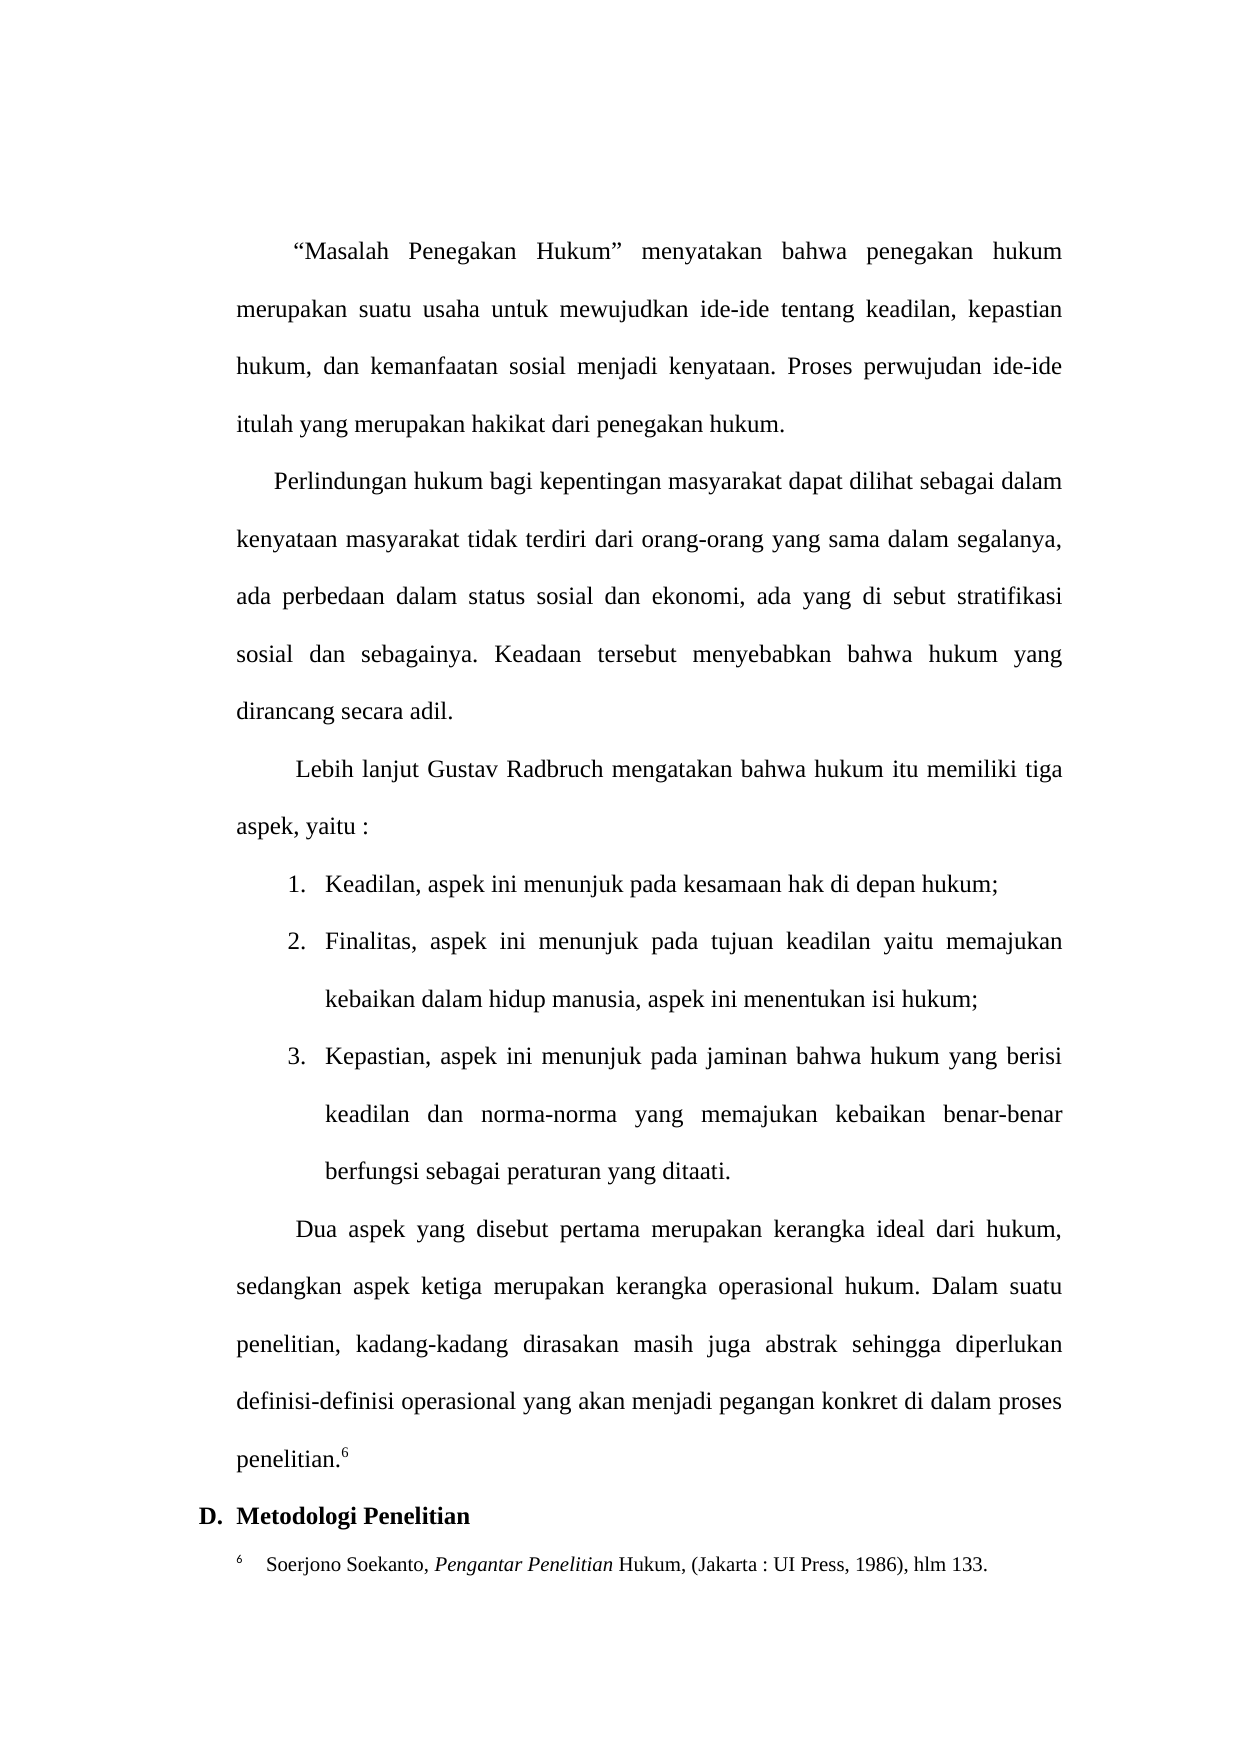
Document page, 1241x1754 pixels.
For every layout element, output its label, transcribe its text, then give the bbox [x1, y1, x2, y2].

list Metodologi Penelitian [199, 1501, 1063, 1530]
text Lebih lanjut Gustav Radbruch mengatakan bahwa hukum itu memiliki tiga aspek, yaitu : [236, 754, 1063, 840]
text “Masalah Penegakan Hukum” menyatakan bahwa penegakan hukum merupakan suatu usaha untuk mewujudkan ide-ide tentang keadilan, kepastian hukum, dan kemanfaatan sosial menjadi kenyataan. Proses perwujudan ide-ide itulah yang merupakan hakikat dari penegakan hukum. [236, 236, 1063, 437]
list Keadilan, aspek ini menunjuk pada kesamaan hak di depan hukum; [287, 869, 1063, 897]
list Finalitas, aspek ini menunjuk pada tujuan keadilan yaitu memajukan kebaikan dalam hidup manusia, aspek ini menentukan isi hukum; [287, 926, 1063, 1012]
text Dua aspek yang disebut pertama merupakan kerangka ideal dari hukum, sedangkan aspek ketiga merupakan kerangka operasional hukum. Dalam suatu penelitian, kadang-kadang dirasakan masih juga abstrak sehingga diperlukan definisi-definisi operasional yang akan menjadi pegangan konkret di dalam proses penelitian. [236, 1214, 1063, 1472]
text Perlindungan hukum bagi kepentingan masyarakat dapat dilihat sebagai dalam kenyataan masyarakat tidak terdiri dari orang-orang yang sama dalam segalanya, ada perbedaan dalam status sosial dan ekonomi, ada yang di sebut stratifikasi sosial dan sebagainya. Keadaan tersebut menyebabkan bahwa hukum yang dirancang secara adil. [236, 466, 1063, 725]
list Kepastian, aspek ini menunjuk pada jaminan bahwa hukum yang berisi keadilan dan norma-norma yang memajukan kebaikan benar-benar berfungsi sebagai peraturan yang ditaati. [287, 1041, 1063, 1185]
